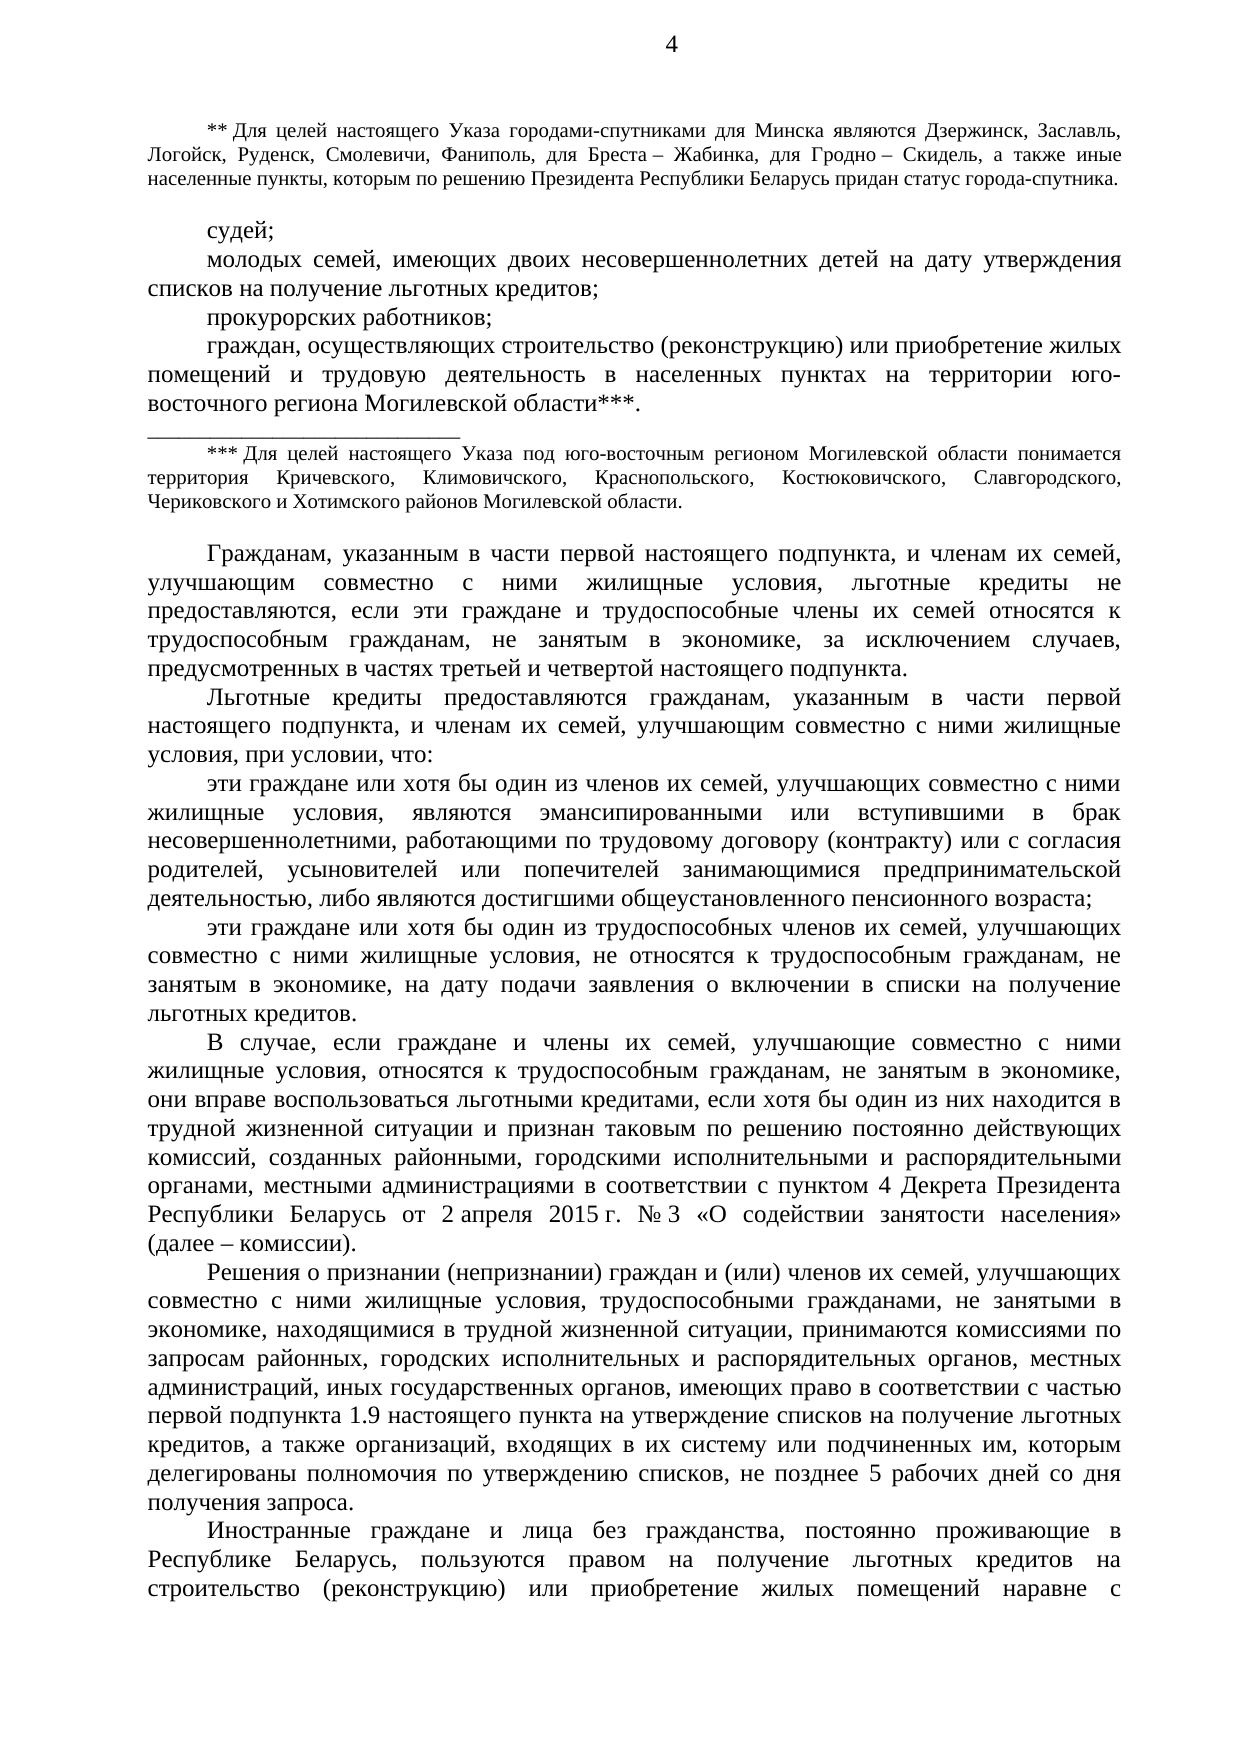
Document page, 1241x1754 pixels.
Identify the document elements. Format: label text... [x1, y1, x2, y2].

text Решения о признании (непризнании) граждан и (или) членов их семей, улучшающих совместно с ними жилищные условия, трудоспособными гражданами, не занятыми в экономике, находящимися в трудной жизненной ситуации, принимаются комиссиями по запросам районных, городских исполнительных и распорядительных органов, местных администраций, иных государственных органов, имеющих право в соответствии с частью первой подпункта 1.9 настоящего пункта на утверждение списков на получение льготных кредитов, а также организаций, входящих в их систему или подчиненных им, которым делегированы полномочия по утверждению списков, не позднее 5 рабочих дней со дня получения запроса. [147, 1257, 1122, 1515]
text Льготные кредиты предоставляются гражданам, указанным в части первой настоящего подпункта, и членам их семей, улучшающим совместно с ними жилищные условия, при условии, что: [147, 682, 1122, 768]
text ______________________________ [147, 417, 1122, 441]
text ** Для целей настоящего Указа городами-спутниками для Минска являются Дзержинск, Заславль, Логойск, Руденск, Смолевичи, Фаниполь, для Бреста – Жабинка, для Гродно – Скидель, а также иные населенные пункты, которым по решению Президента Республики Беларусь придан статус города-спутника. [147, 118, 1122, 190]
text судей; [147, 215, 1122, 244]
text эти граждане или хотя бы один из трудоспособных членов их семей, улучшающих совместно с ними жилищные условия, не относятся к трудоспособным гражданам, не занятым в экономике, на дату подачи заявления о включении в списки на получение льготных кредитов. [147, 912, 1122, 1027]
text молодых семей, имеющих двоих несовершеннолетних детей на дату утверждения списков на получение льготных кредитов; [147, 244, 1122, 302]
text эти граждане или хотя бы один из членов их семей, улучшающих совместно с ними жилищные условия, являются эмансипированными или вступившими в брак несовершеннолетними, работающими по трудовому договору (контракту) или с согласия родителей, усыновителей или попечителей занимающимися предпринимательской деятельностью, либо являются достигшими общеустановленного пенсионного возраста; [147, 768, 1122, 912]
text В случае, если граждане и члены их семей, улучшающие совместно с ними жилищные условия, относятся к трудоспособным гражданам, не занятым в экономике, они вправе воспользоваться льготными кредитами, если хотя бы один из них находится в трудной жизненной ситуации и признан таковым по решению постоянно действующих комиссий, созданных районными, городскими исполнительными и распорядительными органами, местными администрациями в соответствии с пунктом 4 Декрета Президента Республики Беларусь от 2 апреля 2015 г. № 3 «О содействии занятости населения» (далее – комиссии). [147, 1027, 1122, 1257]
text граждан, осуществляющих строительство (реконструкцию) или приобретение жилых помещений и трудовую деятельность в населенных пунктах на территории юго-восточного региона Могилевской области***. [147, 330, 1122, 417]
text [147, 1515, 1122, 1602]
text прокурорских работников; [147, 302, 1122, 330]
text Гражданам, указанным в части первой настоящего подпункта, и членам их семей, улучшающим совместно с ними жилищные условия, льготные кредиты не предоставляются, если эти граждане и трудоспособные члены их семей относятся к трудоспособным гражданам, не занятым в экономике, за исключением случаев, предусмотренных в частях третьей и четвертой настоящего подпункта. [147, 538, 1122, 682]
text *** Для целей настоящего Указа под юго-восточным регионом Могилевской области понимается территория Кричевского, Климовичского, Краснопольского, Костюковичского, Славгородского, Чериковского и Хотимского районов Могилевской области. [147, 441, 1122, 513]
